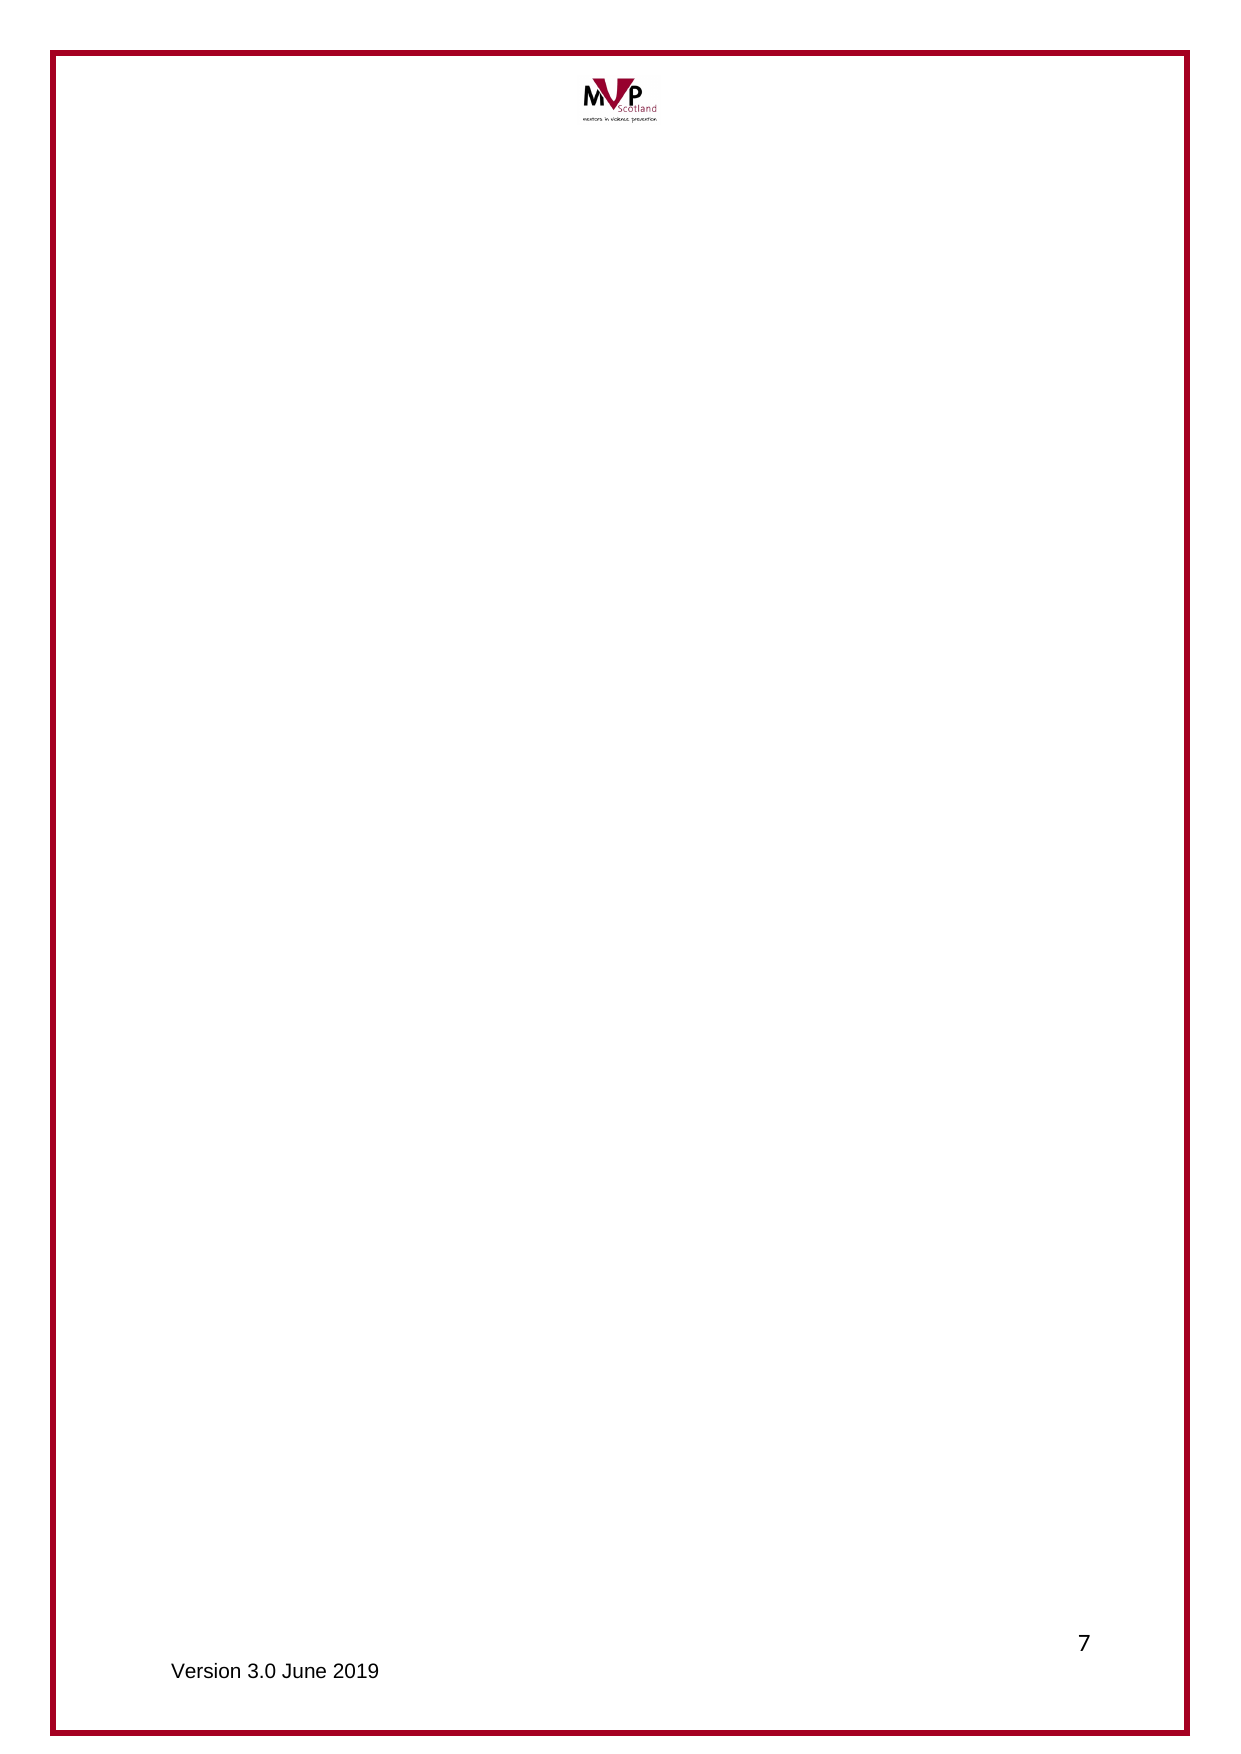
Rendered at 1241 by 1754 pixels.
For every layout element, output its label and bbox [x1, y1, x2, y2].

picture [576, 75, 661, 125]
